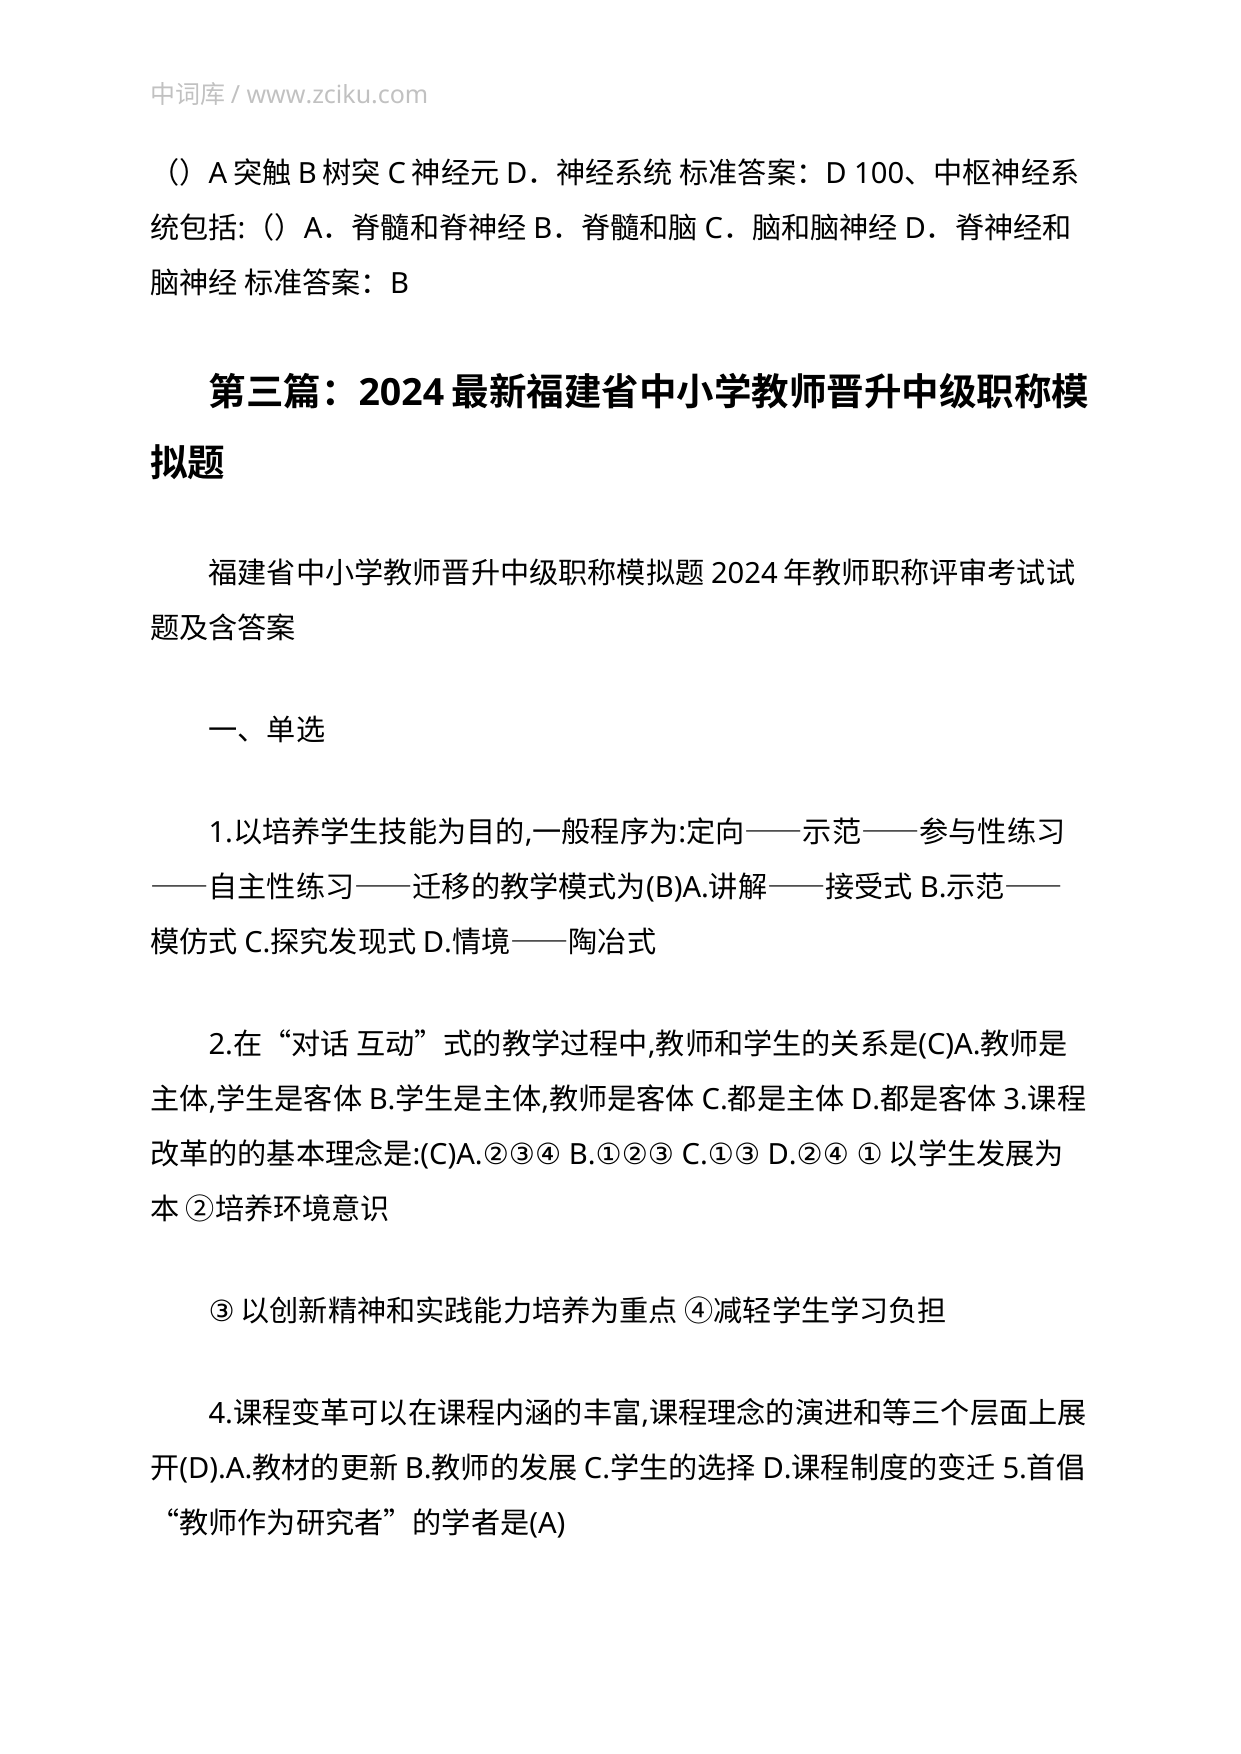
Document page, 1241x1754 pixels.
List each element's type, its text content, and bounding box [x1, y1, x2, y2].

text 一、单选 [150, 707, 1090, 749]
text 第三篇：2024最新福建省中小学教师晋升中级职称模拟题 [150, 362, 1090, 487]
text 2.在“对话 互动”式的教学过程中,教师和学生的关系是(C)A.教师是主体,学生是客体 B.学生是主体,教师是客体 C.都是主体 D.都是客体 3.课程改革的的基本理念是:(C)A.②③④ B.①②③ C.①③ D.②④ ①以学生发展为本 ②培养环境意识 [150, 1021, 1090, 1228]
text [150, 150, 1090, 302]
text 1.以培养学生技能为目的,一般程序为:定向——示范——参与性练习——自主性练习——迁移的教学模式为(B)A.讲解——接受式 B.示范——模仿式 C.探究发现式 D.情境——陶冶式 [150, 809, 1090, 961]
text ③以创新精神和实践能力培养为重点 ④减轻学生学习负担 [150, 1287, 1090, 1330]
text 4.课程变革可以在课程内涵的丰富,课程理念的演进和等三个层面上展开(D).A.教材的更新 B.教师的发展 C.学生的选择 D.课程制度的变迁 5.首倡“教师作为研究者”的学者是(A) [150, 1389, 1090, 1542]
text 福建省中小学教师晋升中级职称模拟题 2024年教师职称评审考试试题及含答案 [150, 550, 1090, 647]
